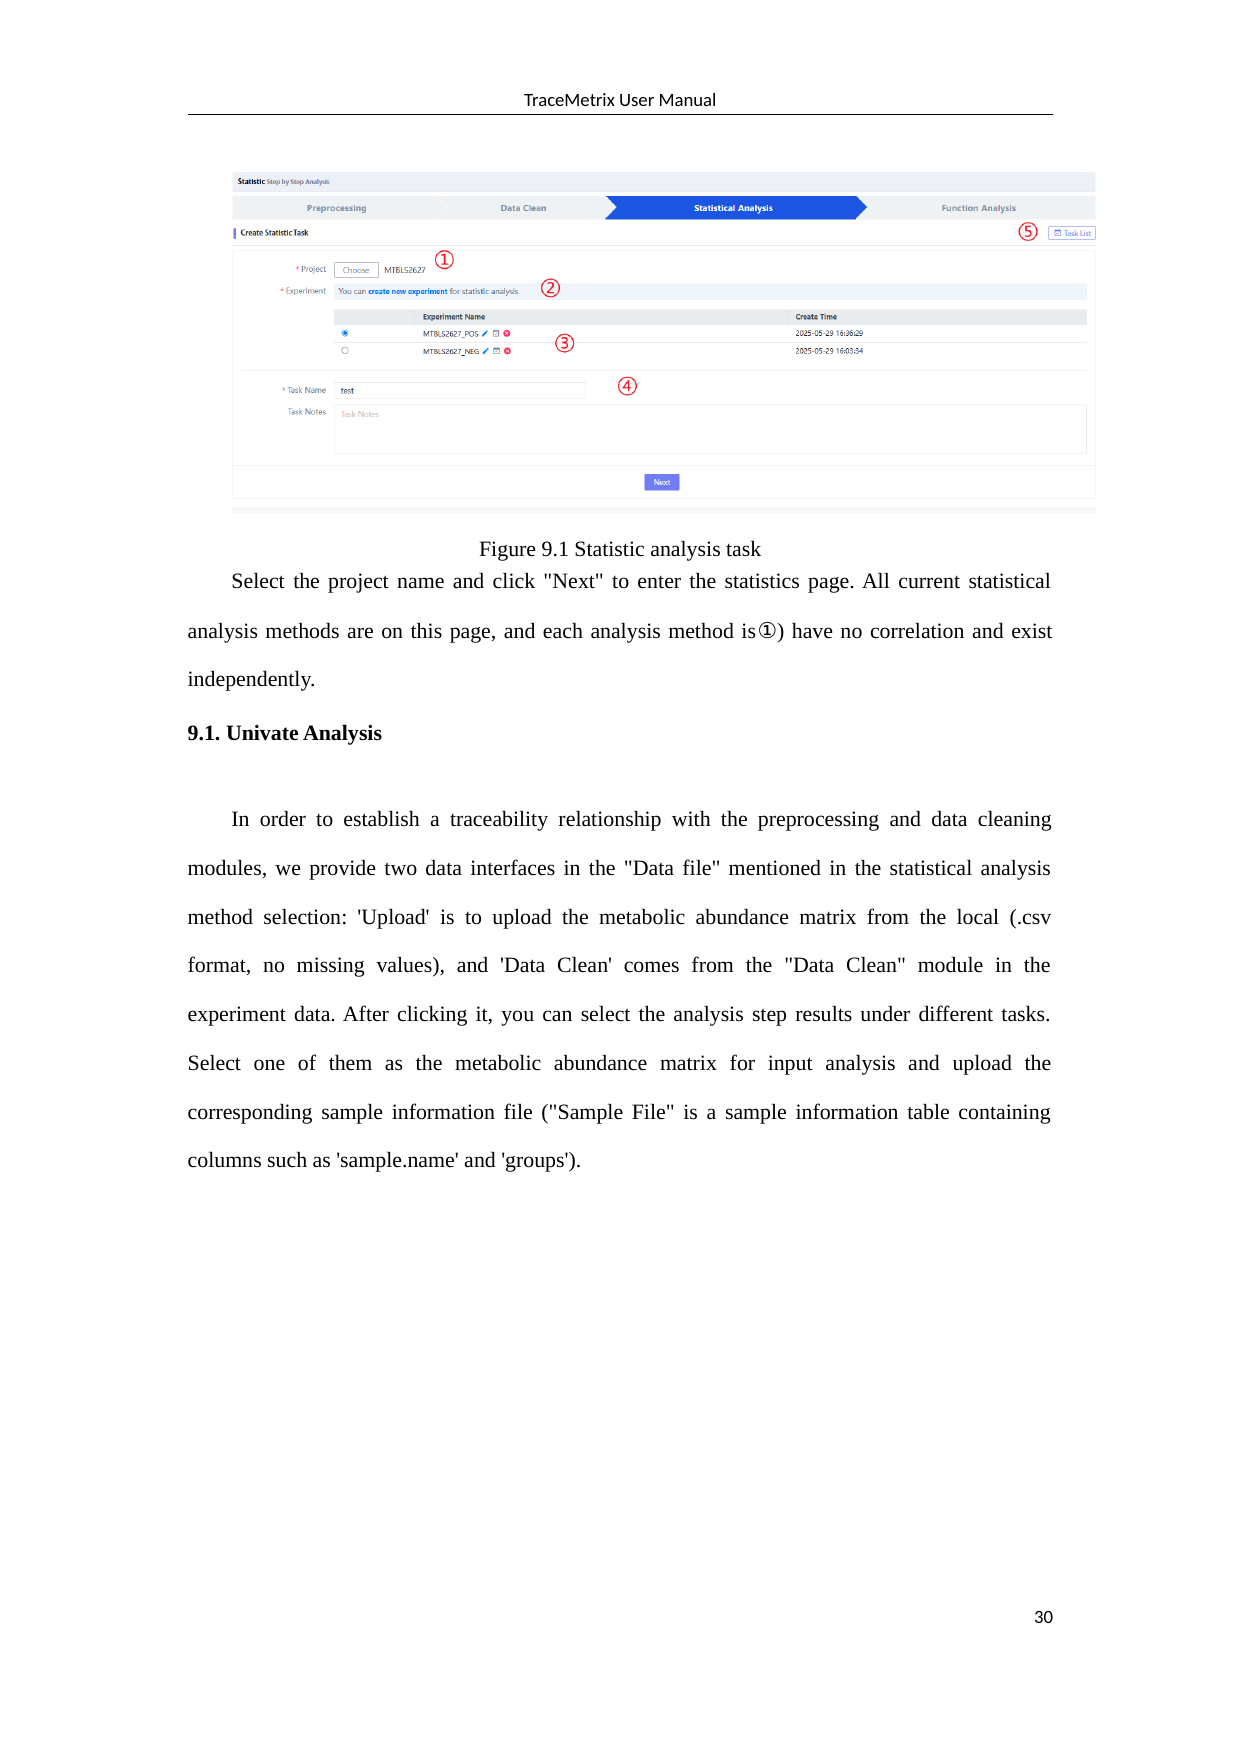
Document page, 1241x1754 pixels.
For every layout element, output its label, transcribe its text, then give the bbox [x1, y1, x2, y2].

subtitle 9.1. Univate Analysis [187, 720, 1053, 745]
picture [231, 168, 1097, 513]
text In order to establish a traceability relationship with the preprocessing and data cleaning modules, we provide two data interfaces in the "Data file" mentioned in the statistical analysis method selection: 'Upload' is to upload the metabolic abundance matrix from the local (.csv format, no missing values), and 'Data Clean' comes from the "Data Clean" module in the experiment data. After clicking it, you can select the analysis step results under different tasks. Select one of them as the metabolic abundance matrix for input analysis and upload the corresponding sample information file ("Sample File" is a sample information table containing columns such as 'sample.name' and 'groups'). [187, 802, 1053, 1176]
text Figure 9.1 Statistic analysis task [187, 532, 1053, 564]
text Select the project name and click "Next" to enter the statistics page. All current statistical analysis methods are on this page, and each analysis method is①) have no correlation and exist independently. [187, 564, 1053, 694]
